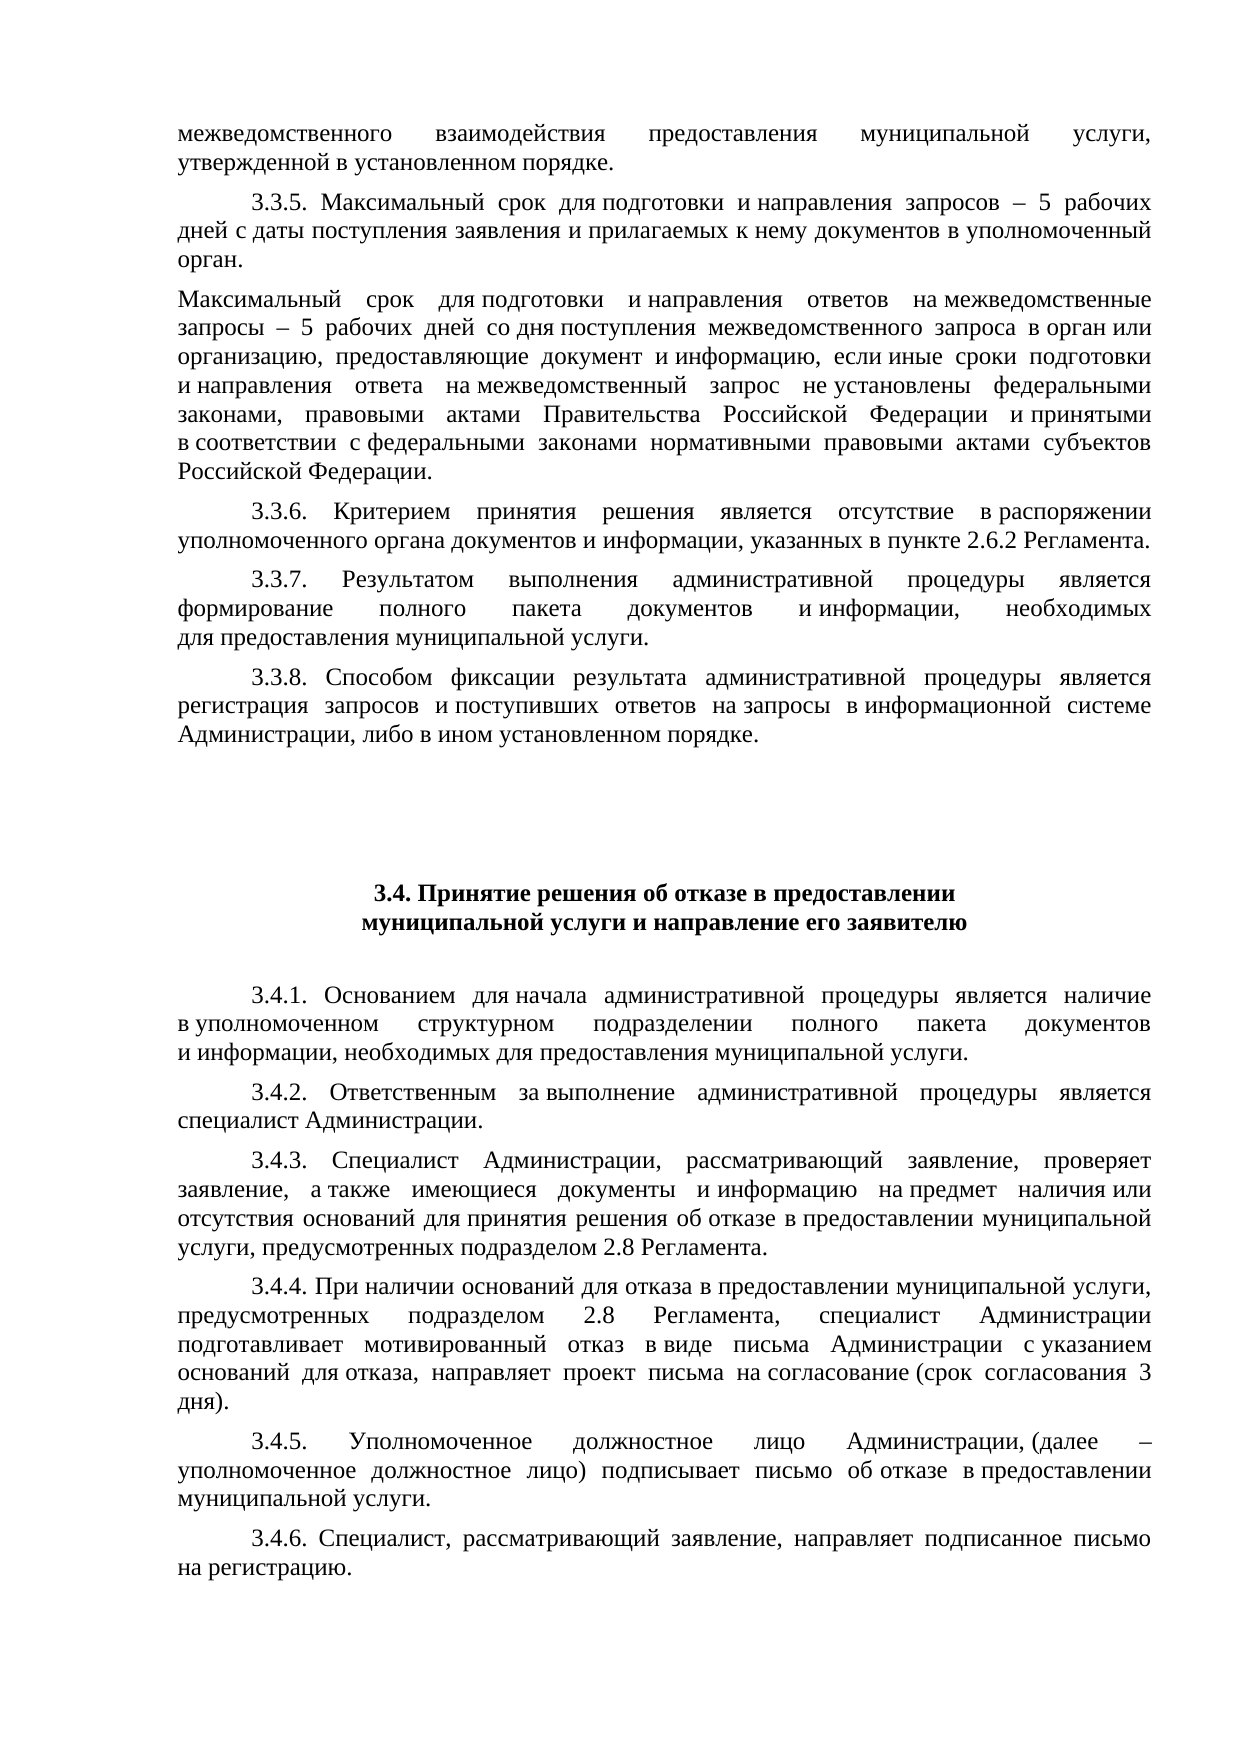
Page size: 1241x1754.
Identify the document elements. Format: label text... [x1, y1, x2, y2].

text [177, 118, 1152, 176]
text 3.3.8. Способом фиксации результата административной процедуры является регистрация запросов и поступивших ответов на запросы в информационной системе Администрации, либо в ином установленном порядке. [177, 662, 1152, 748]
text 3.4.2. Ответственным за выполнение административной процедуры является специалист Администрации. [177, 1077, 1152, 1134]
text 3.4.4. При наличии оснований для отказа в предоставлении муниципальной услуги, предусмотренных подразделом 2.8 Регламента, специалист Администрации подготавливает мотивированный отказ в виде письма Администрации с указанием оснований для отказа, направляет проект письма на согласование (срок согласования 3 дня). [177, 1271, 1152, 1415]
text Максимальный срок для подготовки и направления ответов на межведомственные запросы – 5 рабочих дней со дня поступления межведомственного запроса в орган или организацию, предоставляющие документ и информацию, если иные сроки подготовки и направления ответа на межведомственный запрос не установлены федеральными законами, правовыми актами Правительства Российской Федерации и принятыми в соответствии с федеральными законами нормативными правовыми актами субъектов Российской Федерации. [177, 284, 1152, 485]
text 3.4.5. Уполномоченное должностное лицо Администрации, (далее – уполномоченное должностное лицо) подписывает письмо об отказе в предоставлении муниципальной услуги. [177, 1426, 1152, 1512]
text 3.4.6. Специалист, рассматривающий заявление, направляет подписанное письмо на регистрацию. [177, 1523, 1152, 1581]
text 3.3.5. Максимальный срок для подготовки и направления запросов – 5 рабочих дней с даты поступления заявления и прилагаемых к нему документов в уполномоченный орган. [177, 187, 1152, 273]
text 3.3.6. Критерием принятия решения является отсутствие в распоряжении уполномоченного органа документов и информации, указанных в пункте 2.6.2 Регламента. [177, 496, 1152, 553]
text 3.3.7. Результатом выполнения административной процедуры является формирование полного пакета документов и информации, необходимых для предоставления муниципальной услуги. [177, 564, 1152, 651]
text 3.4.3. Специалист Администрации, рассматривающий заявление, проверяет заявление, а также имеющиеся документы и информацию на предмет наличия или отсутствия оснований для принятия решения об отказе в предоставлении муниципальной услуги, предусмотренных подразделом 2.8 Регламента. [177, 1145, 1152, 1260]
text муниципальной услуги и направление его заявителю [177, 907, 1152, 935]
text 3.4.1. Основанием для начала административной процедуры является наличие в уполномоченном структурном подразделении полного пакета документов и информации, необходимых для предоставления муниципальной услуги. [177, 980, 1152, 1066]
text 3.4. Принятие решения об отказе в предоставлении [177, 878, 1152, 907]
